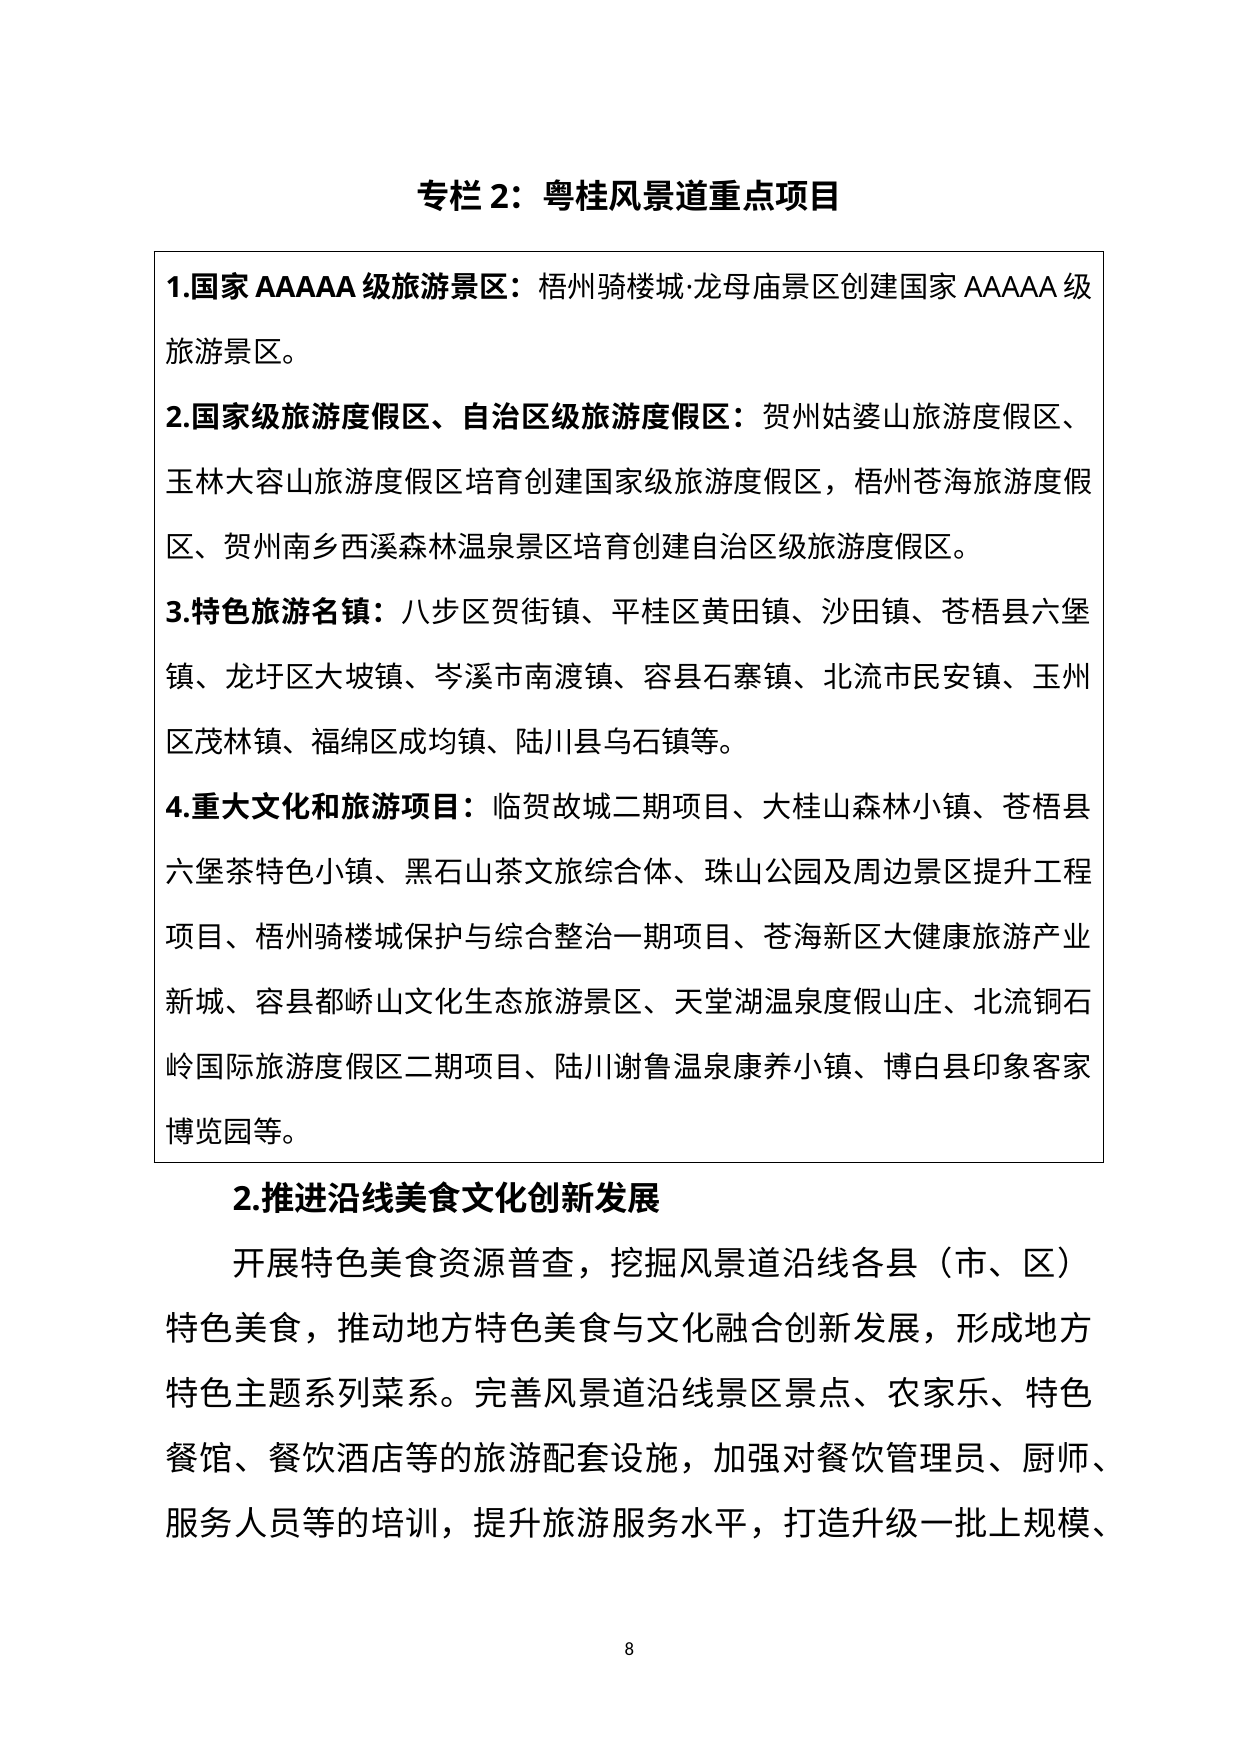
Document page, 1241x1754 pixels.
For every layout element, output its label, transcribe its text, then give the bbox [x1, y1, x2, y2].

table_header 1.国家AAAAA级旅游景区：梧州骑楼城·龙母庙景区创建国家AAAAA级旅游景区。 2.国家级旅游度假区、自治区级旅游度假区：贺州姑婆山旅游度假区、玉林大容山旅游度假区培育创建国家级旅游度假区，梧州苍海旅游度假区、贺州南乡西溪森林温泉景区培育创建自治区级旅游度假区。 3.特色旅游名镇：八步区贺街镇、平桂区黄田镇、沙田镇、苍梧县六堡镇、龙圩区大坡镇、岑溪市南渡镇、容县石寨镇、北流市民安镇、玉州区茂林镇、福绵区成均镇、陆川县乌石镇等。 4.重大文化和旅游项目：临贺故城二期项目、大桂山森林小镇、苍梧县六堡茶特色小镇、黑石山茶文旅综合体、珠山公园及周边景区提升工程项目、梧州骑楼城保护与综合整治一期项目、苍海新区大健康旅游产业新城、容县都峤山文化生态旅游景区、天堂湖温泉度假山庄、北流铜石岭国际旅游度假区二期项目、陆川谢鲁温泉康养小镇、博白县印象客家博览园等。 [155, 252, 1103, 1162]
text 专栏2：粤桂风景道重点项目 [165, 162, 1093, 227]
text 2.推进沿线美食文化创新发展 [165, 1163, 1093, 1228]
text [165, 1228, 1093, 1553]
